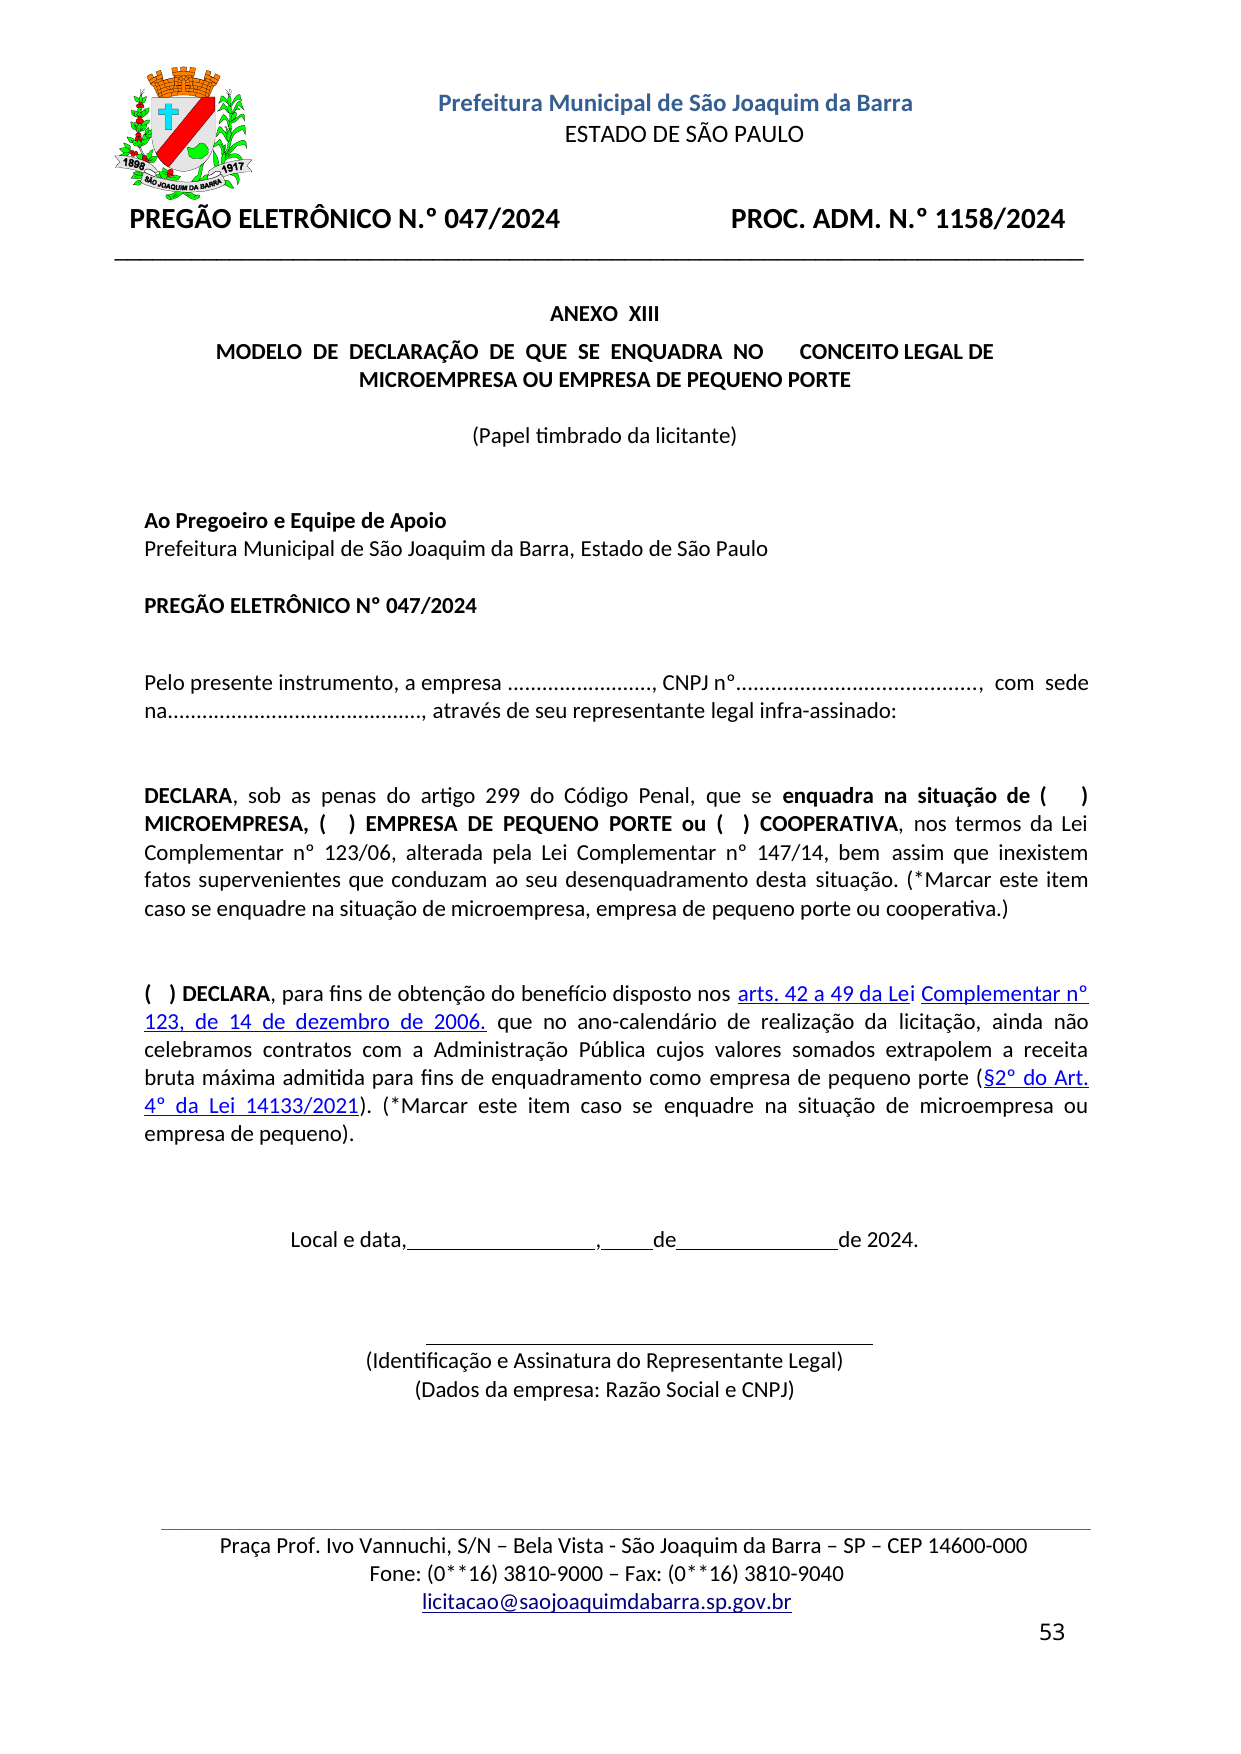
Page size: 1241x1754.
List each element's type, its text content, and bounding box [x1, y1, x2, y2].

text (Papel timbrado da licitante) [144, 421, 1065, 449]
text Local e data, , de de 2024. [144, 1225, 1065, 1253]
text ( ) DECLARA, para fins de obtenção do benefício disposto nos arts. 42 a 49 da Lei Complementar nº 123, de 14 de dezembro de 2006. que no ano-calendário de realização da licitação, ainda não celebramos contratos com a Administração Pública cujos valores somados extrapolem a receita bruta máxima admitida para fins de enquadramento como empresa de pequeno porte (§2º do Art. 4º da Lei 14133/2021). (*Marcar este item caso se enquadre na situação de microempresa ou empresa de pequeno). [144, 979, 1089, 1147]
subtitle Ao Pregoeiro e Equipe de Apoio [144, 507, 1089, 534]
text (Dados da empresa: Razão Social e CNPJ) [144, 1375, 1065, 1403]
text Pelo presente instrumento, a empresa ........................., CNPJ nº , com sede na............................................, através de seu representante legal infra-assinado: [144, 668, 1089, 724]
subtitle ANEXO XIII [144, 299, 1065, 327]
subtitle PREGÃO ELETRÔNICO Nº 047/2024 [144, 591, 1089, 619]
subtitle MODELO DE DECLARAÇÃO DE QUE SE ENQUADRA NO CONCEITO LEGAL DE MICROEMPRESA OU EMPRESA DE PEQUENO PORTE [144, 337, 1065, 393]
text Prefeitura Municipal de São Joaquim da Barra, Estado de São Paulo [144, 534, 1089, 563]
text (Identificação e Assinatura do Representante Legal) [144, 1339, 1065, 1374]
text DECLARA, sob as penas do artigo 299 do Código Penal, que se enquadra na situação de ( ) MICROEMPRESA, ( ) EMPRESA DE PEQUENO PORTE ou ( ) COOPERATIVA, nos termos da Lei Complementar nº 123/06, alterada pela Lei Complementar nº 147/14, bem assim que inexistem fatos supervenientes que conduzam ao seu desenquadramento desta situação. (*Marcar este item caso se enquadre na situação de microempresa, empresa de pequeno porte ou cooperativa.) [144, 782, 1089, 922]
